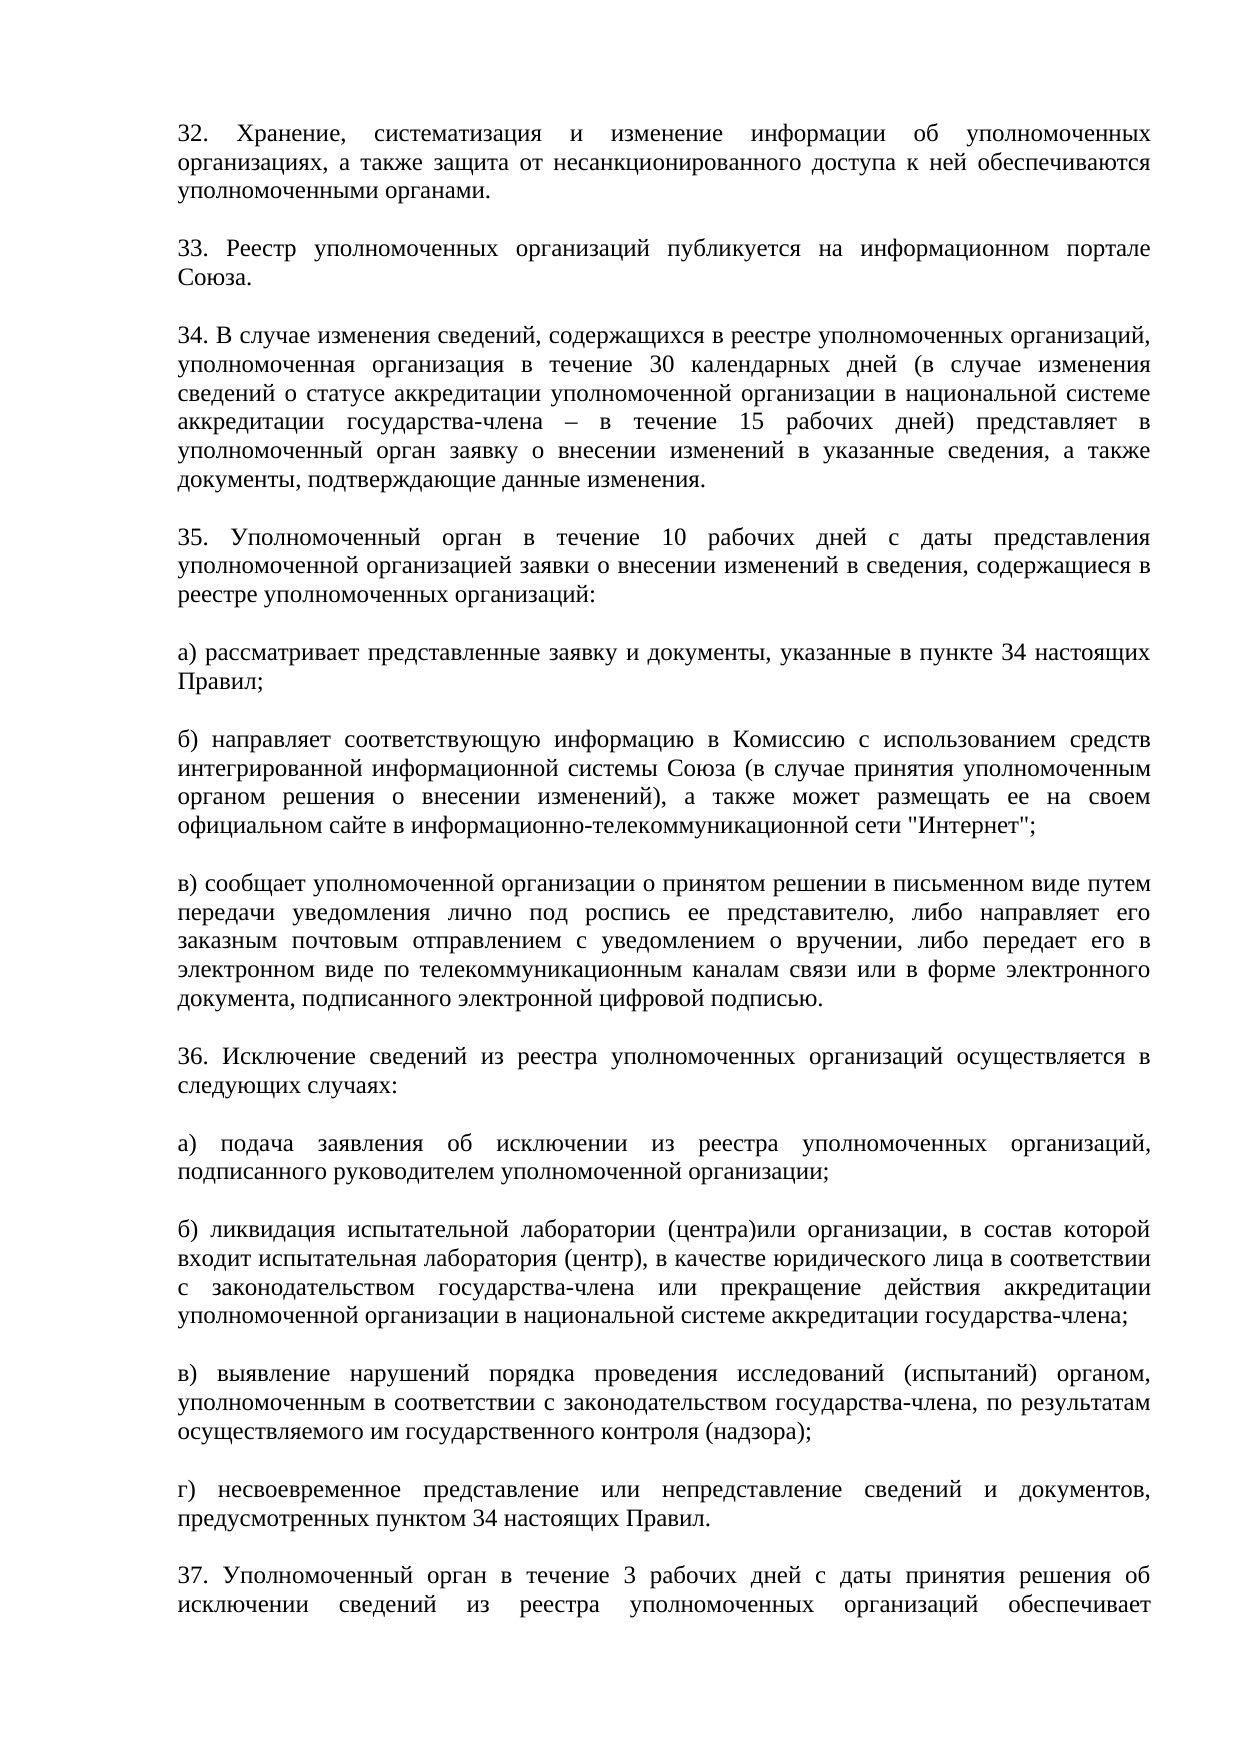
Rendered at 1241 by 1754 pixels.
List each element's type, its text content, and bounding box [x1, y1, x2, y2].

text г) несвоевременное представление или непредставление сведений и документов, предусмотренных пунктом 34 настоящих Правил. [177, 1474, 1152, 1531]
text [177, 1561, 1152, 1618]
text а) рассматривает представленные заявку и документы, указанные в пункте 34 настоящих Правил; [177, 637, 1152, 695]
text 34. В случае изменения сведений, содержащихся в реестре уполномоченных организаций, уполномоченная организация в течение 30 календарных дней (в случае изменения сведений о статусе аккредитации уполномоченной организации в национальной системе аккредитации государства-члена – в течение 15 рабочих дней) представляет в уполномоченный орган заявку о внесении изменений в указанные сведения, а также документы, подтверждающие данные изменения. [177, 320, 1152, 493]
text б) ликвидация испытательной лаборатории (центра)или организации, в состав которой входит испытательная лаборатория (центр), в качестве юридического лица в соответствии с законодательством государства-члена или прекращение действия аккредитации уполномоченной организации в национальной системе аккредитации государства-члена; [177, 1214, 1152, 1329]
text 36. Исключение сведений из реестра уполномоченных организаций осуществляется в следующих случаях: [177, 1041, 1152, 1098]
text 33. Реестр уполномоченных организаций публикуется на информационном портале Союза. [177, 233, 1152, 291]
text 35. Уполномоченный орган в течение 10 рабочих дней с даты представления уполномоченной организацией заявки о внесении изменений в сведения, содержащиеся в реестре уполномоченных организаций: [177, 522, 1152, 608]
text б) направляет соответствующую информацию в Комиссию с использованием средств интегрированной информационной системы Союза (в случае принятия уполномоченным органом решения о внесении изменений), а также может размещать ее на своем официальном сайте в информационно-телекоммуникационной сети "Интернет"; [177, 724, 1152, 839]
text в) выявление нарушений порядка проведения исследований (испытаний) органом, уполномоченным в соответствии с законодательством государства-члена, по результатам осуществляемого им государственного контроля (надзора); [177, 1358, 1152, 1445]
text а) подача заявления об исключении из реестра уполномоченных организаций, подписанного руководителем уполномоченной организации; [177, 1128, 1152, 1185]
text в) сообщает уполномоченной организации о принятом решении в письменном виде путем передачи уведомления лично под роспись ее представителю, либо направляет его заказным почтовым отправлением с уведомлением о вручении, либо передает его в электронном виде по телекоммуникационным каналам связи или в форме электронного документа, подписанного электронной цифровой подписью. [177, 868, 1152, 1012]
text 32. Хранение, систематизация и изменение информации об уполномоченных организациях, а также защита от несанкционированного доступа к ней обеспечиваются уполномоченными органами. [177, 118, 1152, 204]
